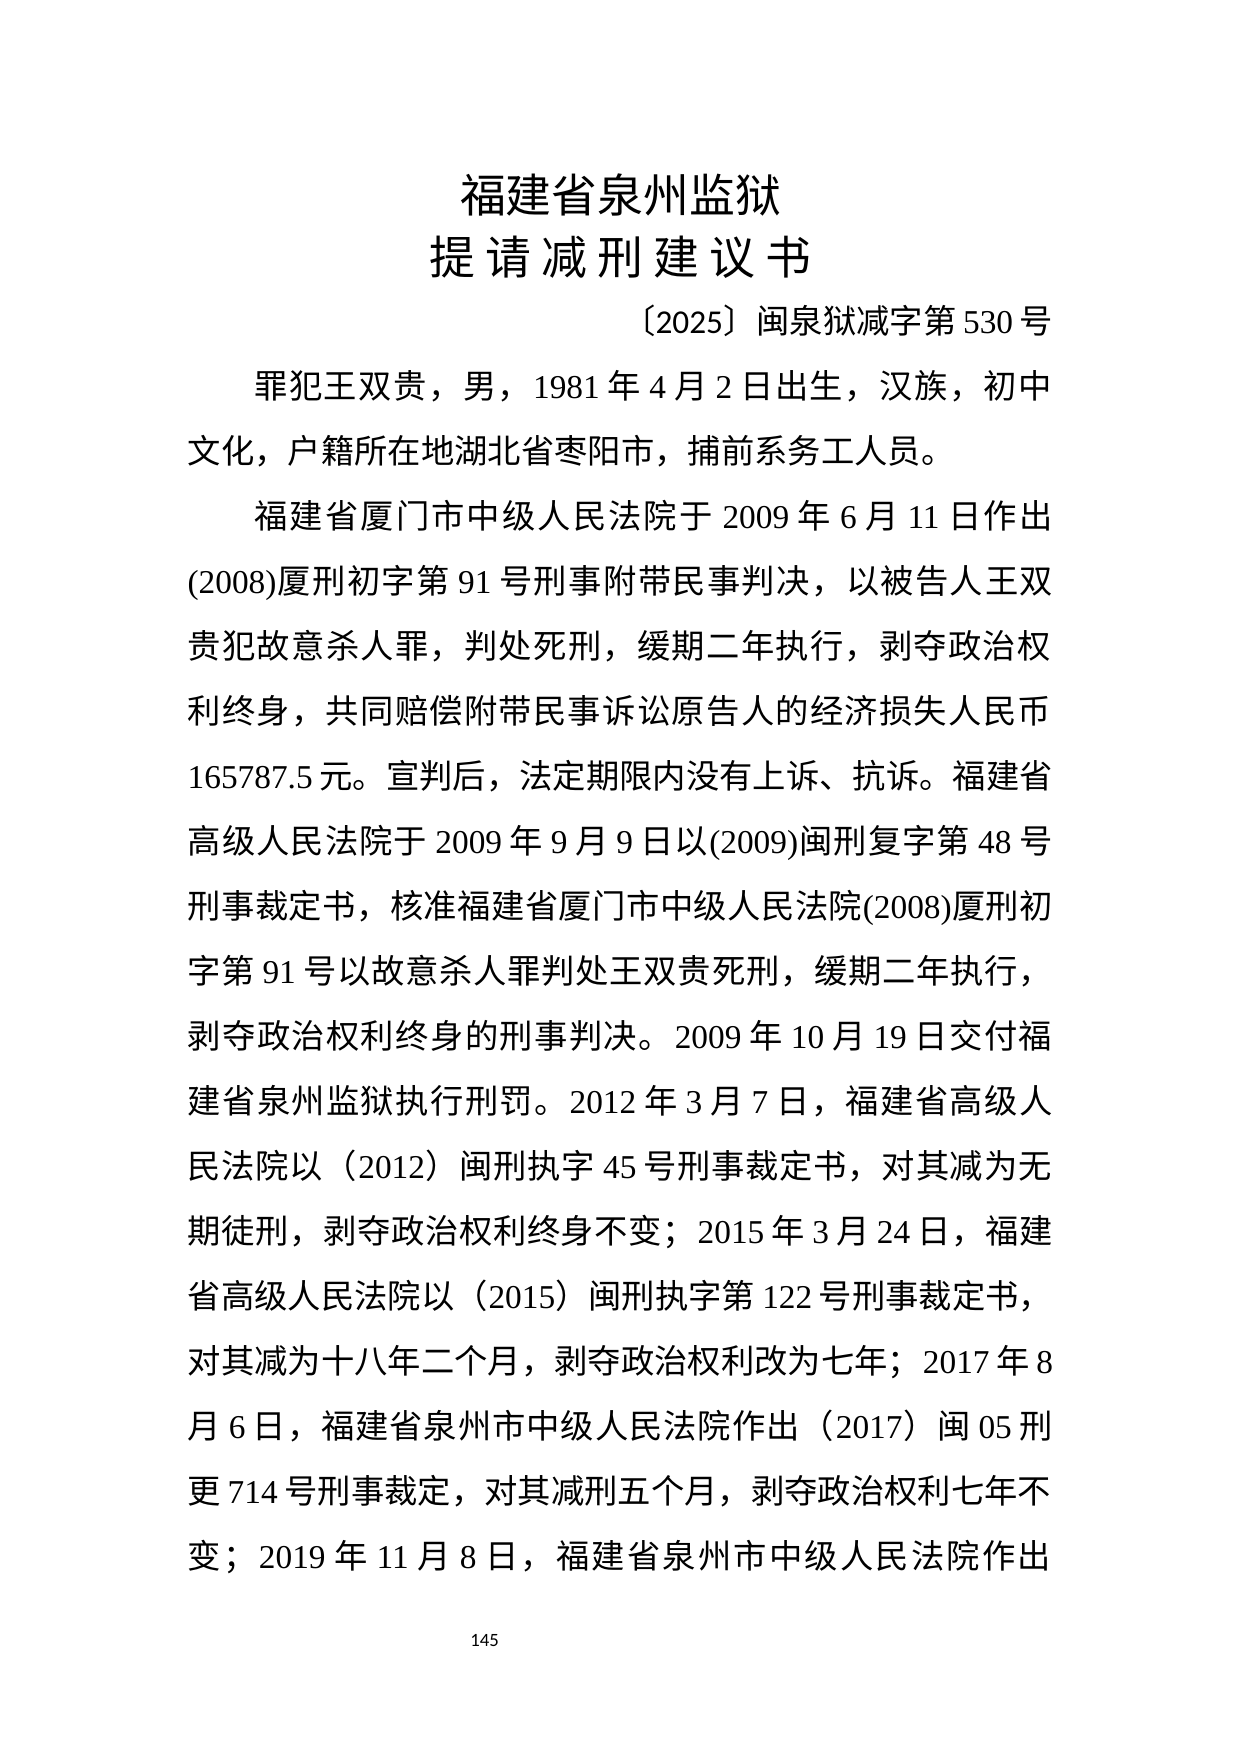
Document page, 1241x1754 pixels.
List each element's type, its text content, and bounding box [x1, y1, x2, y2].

text 福建省泉州监狱 [187, 162, 1053, 224]
text 〔2025〕闽泉狱减字第530号 [187, 287, 1053, 352]
text 罪犯王双贵，男，1981年4月2日出生，汉族，初中文化，户籍所在地湖北省枣阳市，捕前系务工人员。 [187, 352, 1053, 482]
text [187, 482, 1053, 1587]
text 提 请 减 刑 建 议 书 [187, 224, 1053, 287]
